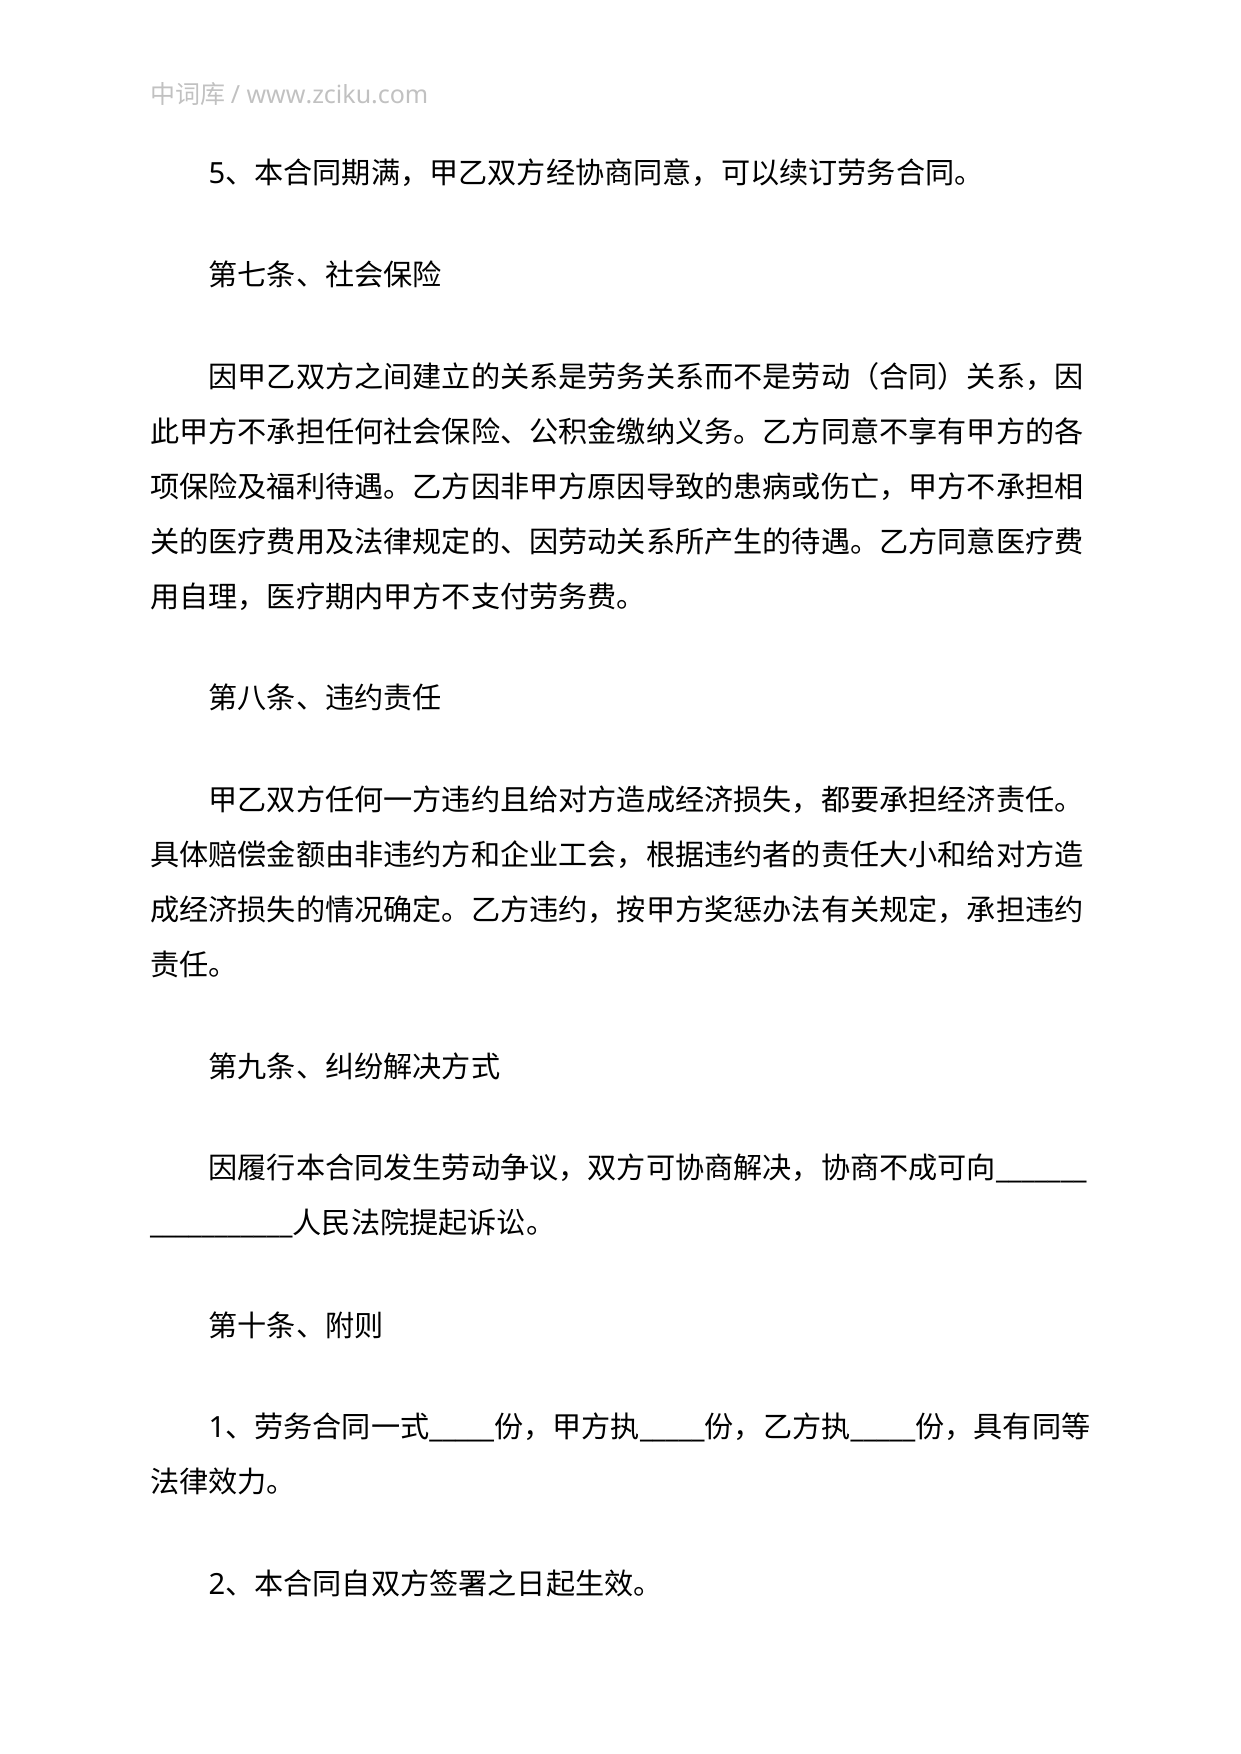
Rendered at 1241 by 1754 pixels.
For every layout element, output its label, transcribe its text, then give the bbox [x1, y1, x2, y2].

text 第八条、违约责任 [150, 675, 1090, 717]
text 第七条、社会保险 [150, 252, 1090, 294]
text 因甲乙双方之间建立的关系是劳务关系而不是劳动（合同）关系，因此甲方不承担任何社会保险、公积金缴纳义务。乙方同意不享有甲方的各项保险及福利待遇。乙方因非甲方原因导致的患病或伤亡，甲方不承担相关的医疗费用及法律规定的、因劳动关系所产生的待遇。乙方同意医疗费用自理，医疗期内甲方不支付劳务费。 [150, 354, 1090, 616]
text 1、劳务合同一式_____份，甲方执_____份，乙方执_____份，具有同等法律效力。 [150, 1404, 1090, 1501]
text 2、本合同自双方签署之日起生效。 [150, 1561, 1090, 1603]
text 5、本合同期满，甲乙双方经协商同意，可以续订劳务合同。 [150, 150, 1090, 192]
text 因履行本合同发生劳动争议，双方可协商解决，协商不成可向__________________人民法院提起诉讼。 [150, 1145, 1090, 1242]
text 第十条、附则 [150, 1302, 1090, 1344]
text 甲乙双方任何一方违约且给对方造成经济损失，都要承担经济责任。具体赔偿金额由非违约方和企业工会，根据违约者的责任大小和给对方造成经济损失的情况确定。乙方违约，按甲方奖惩办法有关规定，承担违约责任。 [150, 777, 1090, 984]
text 第九条、纠纷解决方式 [150, 1043, 1090, 1086]
